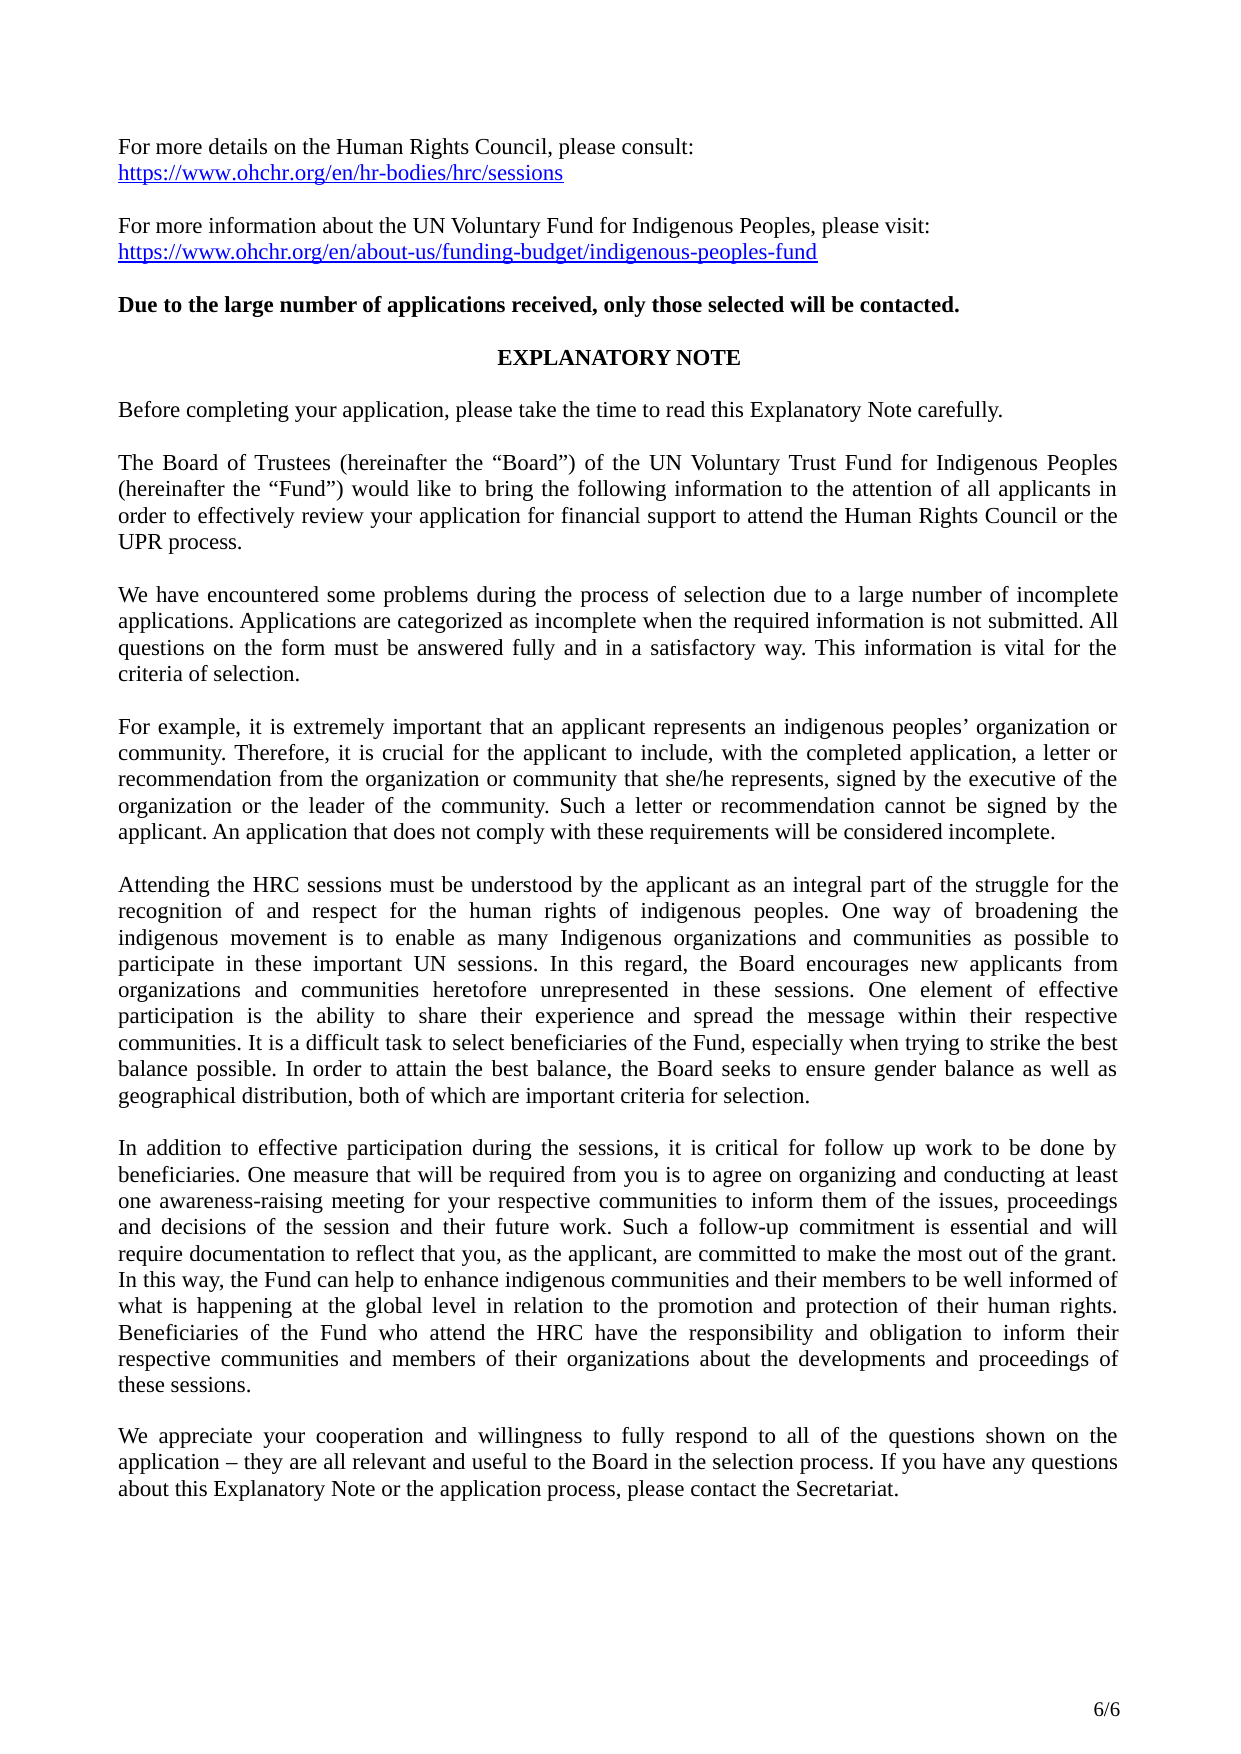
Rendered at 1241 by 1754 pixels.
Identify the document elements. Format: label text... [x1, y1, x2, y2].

text https://www.ohchr.org/en/hr-bodies/hrc/sessions [118, 159, 1120, 186]
text We have encountered some problems during the process of selection due to a large number of incomplete applications. Applications are categorized as incomplete when the required information is not submitted. All questions on the form must be answered fully and in a satisfactory way. This information is vital for the criteria of selection. [118, 581, 1120, 686]
text We appreciate your cooperation and willingness to fully respond to all of the questions shown on the application – they are all relevant and useful to the Board in the selection process. If you have any questions about this Explanatory Note or the application process, please contact the Secretariat. [118, 1422, 1120, 1501]
text https://www.ohchr.org/en/about-us/funding-budget/indigenous-peoples-fund [118, 238, 1120, 265]
text The Board of Trustees (hereinafter the “Board”) of the UN Voluntary Trust Fund for Indigenous Peoples (hereinafter the “Fund”) would like to bring the following information to the attention of all applicants in order to effectively review your application for financial support to attend the Human Rights Council or the UPR process. [118, 449, 1120, 554]
text For more information about the UN Voluntary Fund for Indigenous Peoples, please visit: [118, 212, 1120, 238]
text EXPLANATORY NOTE [118, 344, 1120, 370]
text Before completing your application, please take the time to read this Explanatory Note carefully. [118, 396, 1120, 423]
text Attending the HRC sessions must be understood by the applicant as an integral part of the struggle for the recognition of and respect for the human rights of indigenous peoples. One way of broadening the indigenous movement is to enable as many Indigenous organizations and communities as possible to participate in these important UN sessions. In this regard, the Board encourages new applicants from organizations and communities heretofore unrepresented in these sessions. One element of effective participation is the ability to share their experience and spread the message within their respective communities. It is a difficult task to select beneficiaries of the Fund, especially when trying to strike the best balance possible. In order to attain the best balance, the Board seeks to ensure gender balance as well as geographical distribution, both of which are important criteria for selection. [118, 871, 1120, 1108]
text For more details on the Human Rights Council, please consult: [118, 133, 1120, 159]
text For example, it is extremely important that an applicant represents an indigenous peoples’ organization or community. Therefore, it is crucial for the applicant to include, with the completed application, a letter or recommendation from the organization or community that she/he represents, signed by the executive of the organization or the leader of the community. Such a letter or recommendation cannot be signed by the applicant. An application that does not comply with these requirements will be considered incomplete. [118, 713, 1120, 844]
text Due to the large number of applications received, only those selected will be contacted. [118, 291, 1120, 317]
text In addition to effective participation during the sessions, it is critical for follow up work to be done by beneficiaries. One measure that will be required from you is to agree on organizing and conducting at least one awareness-raising meeting for your respective communities to inform them of the issues, proceedings and decisions of the session and their future work. Such a follow-up commitment is essential and will require documentation to reflect that you, as the applicant, are committed to make the most out of the grant. In this way, the Fund can help to enhance indigenous communities and their members to be well informed of what is happening at the global level in relation to the promotion and protection of their human rights. Beneficiaries of the Fund who attend the HRC have the responsibility and obligation to inform their respective communities and members of their organizations about the developments and proceedings of these sessions. [118, 1134, 1120, 1398]
